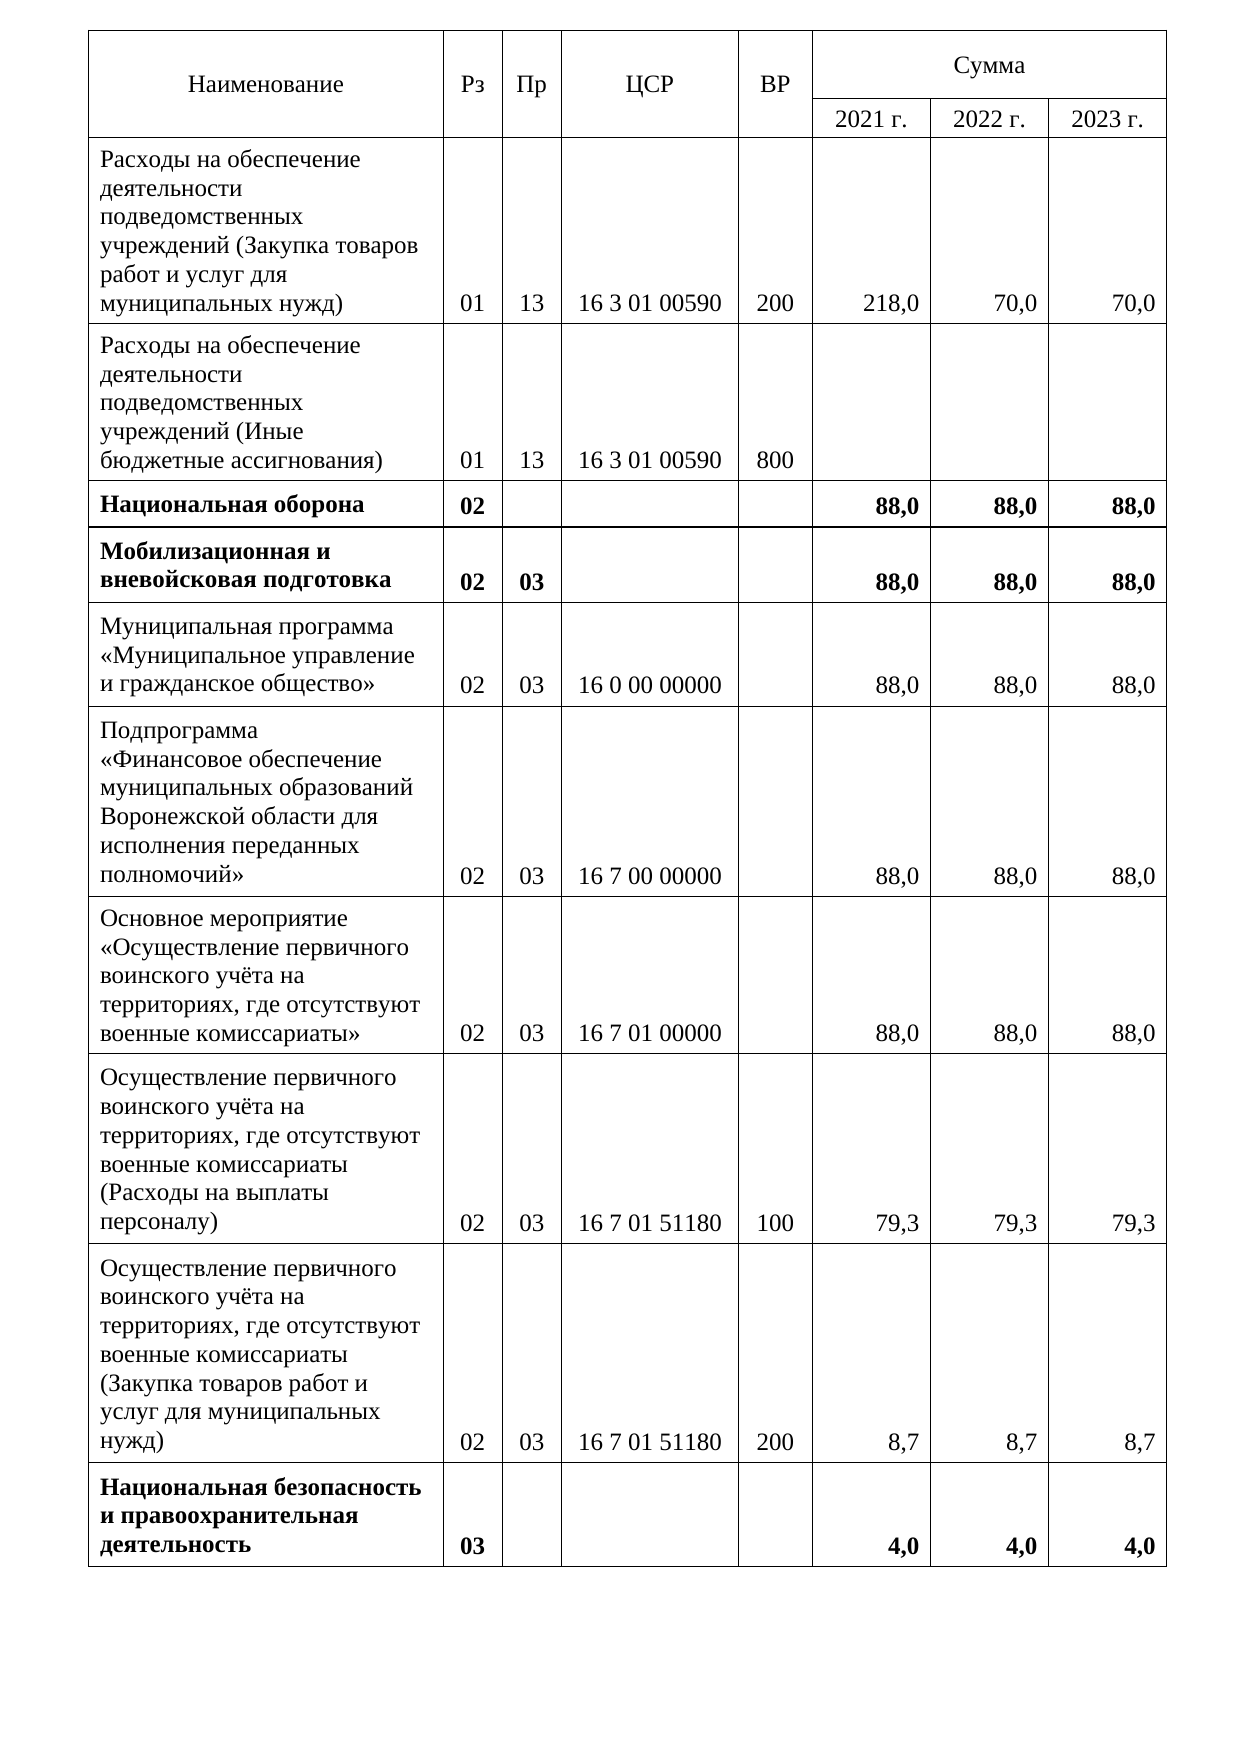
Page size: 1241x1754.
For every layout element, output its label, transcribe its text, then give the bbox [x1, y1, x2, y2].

table_cell Национальная безопасность и правоохранительная деятельность [89, 1463, 443, 1566]
table_cell 79,3 [931, 1054, 1048, 1243]
table_cell 02 [444, 528, 502, 602]
table_header ВР [739, 31, 812, 137]
table_cell 88,0 [1049, 707, 1166, 896]
table_cell [503, 1463, 561, 1566]
table_cell 03 [503, 528, 561, 602]
table_cell 03 [503, 1244, 561, 1462]
table_cell [739, 528, 812, 602]
table_cell [503, 481, 561, 526]
table_cell [562, 528, 738, 602]
table_cell 200 [739, 1244, 812, 1462]
table_cell 13 [503, 138, 561, 323]
table_cell [739, 481, 812, 526]
table_cell 88,0 [1049, 897, 1166, 1053]
table_cell [1049, 324, 1166, 480]
table_cell 218,0 [813, 138, 930, 323]
table_header Наименование [89, 31, 443, 137]
table_cell 200 [739, 138, 812, 323]
table_cell 16 7 01 00000 [562, 897, 738, 1053]
table_cell 16 7 01 51180 [562, 1244, 738, 1462]
table_cell 02 [444, 603, 502, 706]
table_cell 16 7 01 51180 [562, 1054, 738, 1243]
table_cell 88,0 [813, 528, 930, 602]
table_cell Муниципальная программа «Муниципальное управление и гражданское общество» [89, 603, 443, 706]
table_cell 79,3 [813, 1054, 930, 1243]
table_header Пр [503, 31, 561, 137]
table_cell 13 [503, 324, 561, 480]
table_cell 2021 г. [813, 99, 930, 137]
table_cell 88,0 [813, 481, 930, 526]
table_cell 88,0 [931, 707, 1048, 896]
table_cell 16 3 01 00590 [562, 138, 738, 323]
table_cell [931, 324, 1048, 480]
table_cell 88,0 [931, 897, 1048, 1053]
table_cell 88,0 [813, 707, 930, 896]
table_cell Мобилизационная и вневойсковая подготовка [89, 528, 443, 602]
table_cell 16 0 00 00000 [562, 603, 738, 706]
table_cell Расходы на обеспечение деятельности подведомственных учреждений (Закупка товаров работ и услуг для муниципальных нужд) [89, 138, 443, 323]
table_header ЦСР [562, 31, 738, 137]
table_cell 800 [739, 324, 812, 480]
table_cell Национальная оборона [89, 481, 443, 526]
table_cell Осуществление первичного воинского учёта на территориях, где отсутствуют военные комиссариаты (Закупка товаров работ и услуг для муниципальных нужд) [89, 1244, 443, 1462]
table_cell 02 [444, 481, 502, 526]
table_cell Осуществление первичного воинского учёта на территориях, где отсутствуют военные комиссариаты (Расходы на выплаты персоналу) [89, 1054, 443, 1243]
table_cell [739, 707, 812, 896]
table_cell 88,0 [1049, 481, 1166, 526]
table_cell 4,0 [1049, 1463, 1166, 1566]
table_header Сумма [813, 31, 1166, 98]
table_cell 70,0 [931, 138, 1048, 323]
table_cell 03 [503, 707, 561, 896]
table_cell 02 [444, 1244, 502, 1462]
table_cell Подпрограмма «Финансовое обеспечение муниципальных образований Воронежской области для исполнения переданных полномочий» [89, 707, 443, 896]
table_cell 8,7 [813, 1244, 930, 1462]
table_cell 88,0 [813, 603, 930, 706]
table_cell 88,0 [1049, 528, 1166, 602]
table_cell 88,0 [931, 481, 1048, 526]
table_cell 79,3 [1049, 1054, 1166, 1243]
table_cell 70,0 [1049, 138, 1166, 323]
table_cell 01 [444, 324, 502, 480]
table_cell [562, 1463, 738, 1566]
table_cell [562, 481, 738, 526]
table_cell [739, 603, 812, 706]
table_header Рз [444, 31, 502, 137]
table_cell Основное мероприятие «Осуществление первичного воинского учёта на территориях, где отсутствуют военные комиссариаты» [89, 897, 443, 1053]
table_cell 88,0 [931, 603, 1048, 706]
table_cell 2023 г. [1049, 99, 1166, 137]
table_cell 01 [444, 138, 502, 323]
table_cell 02 [444, 1054, 502, 1243]
table_cell 100 [739, 1054, 812, 1243]
table_cell 03 [503, 603, 561, 706]
table_cell 88,0 [1049, 603, 1166, 706]
table_cell 03 [503, 1054, 561, 1243]
table_cell 2022 г. [931, 99, 1048, 137]
table_cell [739, 1463, 812, 1566]
table_cell 88,0 [931, 528, 1048, 602]
table_cell 02 [444, 707, 502, 896]
table_cell 02 [444, 897, 502, 1053]
table_cell 4,0 [813, 1463, 930, 1566]
table_cell 8,7 [1049, 1244, 1166, 1462]
table_cell 16 3 01 00590 [562, 324, 738, 480]
table_cell 8,7 [931, 1244, 1048, 1462]
table_cell 03 [444, 1463, 502, 1566]
table_cell [739, 897, 812, 1053]
table_cell 16 7 00 00000 [562, 707, 738, 896]
table_cell 4,0 [931, 1463, 1048, 1566]
table_cell [813, 324, 930, 480]
table_cell 88,0 [813, 897, 930, 1053]
table_cell 03 [503, 897, 561, 1053]
table_cell Расходы на обеспечение деятельности подведомственных учреждений (Иные бюджетные ассигнования) [89, 324, 443, 480]
